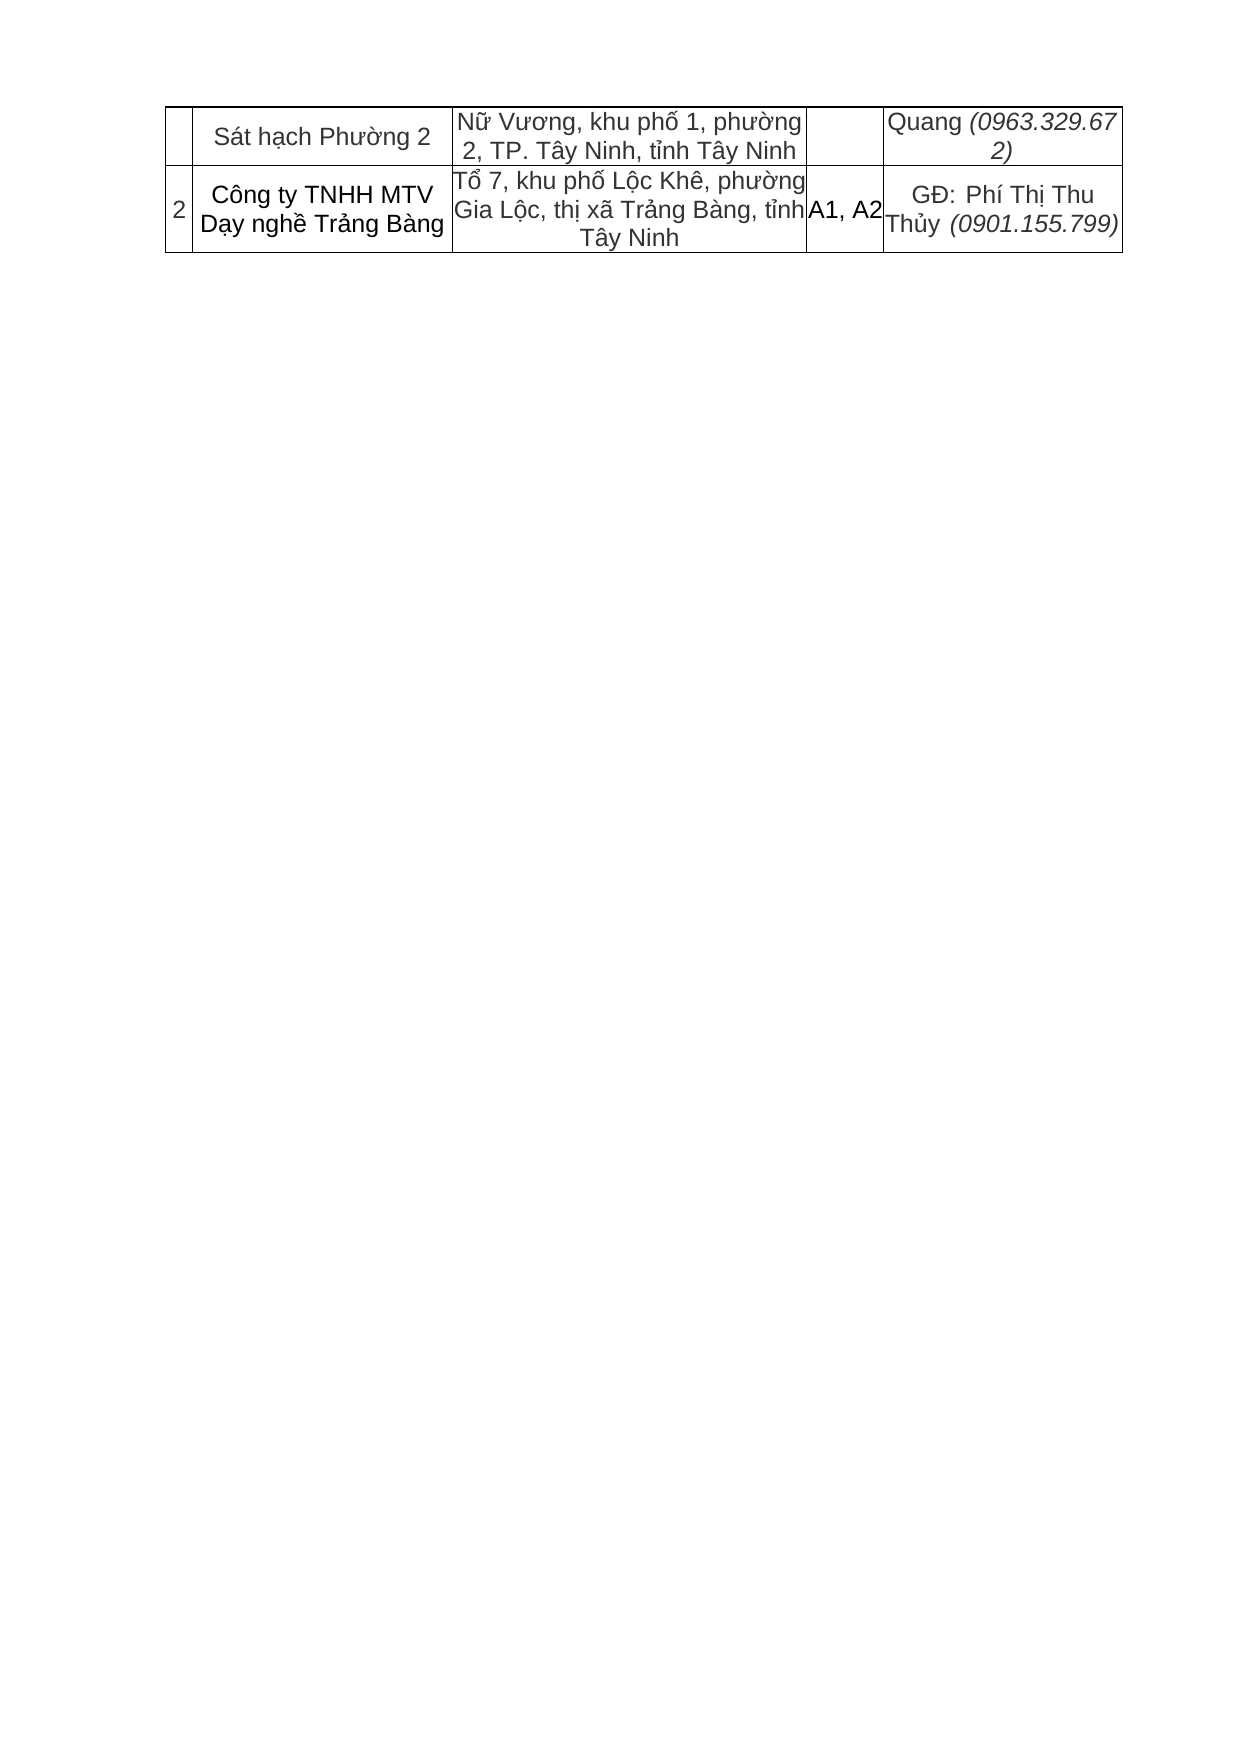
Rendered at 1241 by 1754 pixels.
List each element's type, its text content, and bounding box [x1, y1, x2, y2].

table_cell Tổ 7, khu phố Lộc Khê, phường Gia Lộc, thị xã Trảng Bàng, tỉnh Tây Ninh [453, 166, 806, 252]
table_cell 1 [166, 108, 192, 165]
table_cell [453, 108, 806, 165]
table_cell 2 [166, 166, 192, 252]
table_cell GĐ: Phí Thị Thu Thủy (0901.155.799) [884, 166, 1122, 252]
table_cell A1, A2 [807, 166, 883, 252]
table_cell Công ty TNHH MTV Dạy nghề Trảng Bàng [193, 166, 452, 252]
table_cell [884, 108, 1122, 165]
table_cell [193, 108, 452, 165]
table_cell A1 [807, 108, 883, 165]
